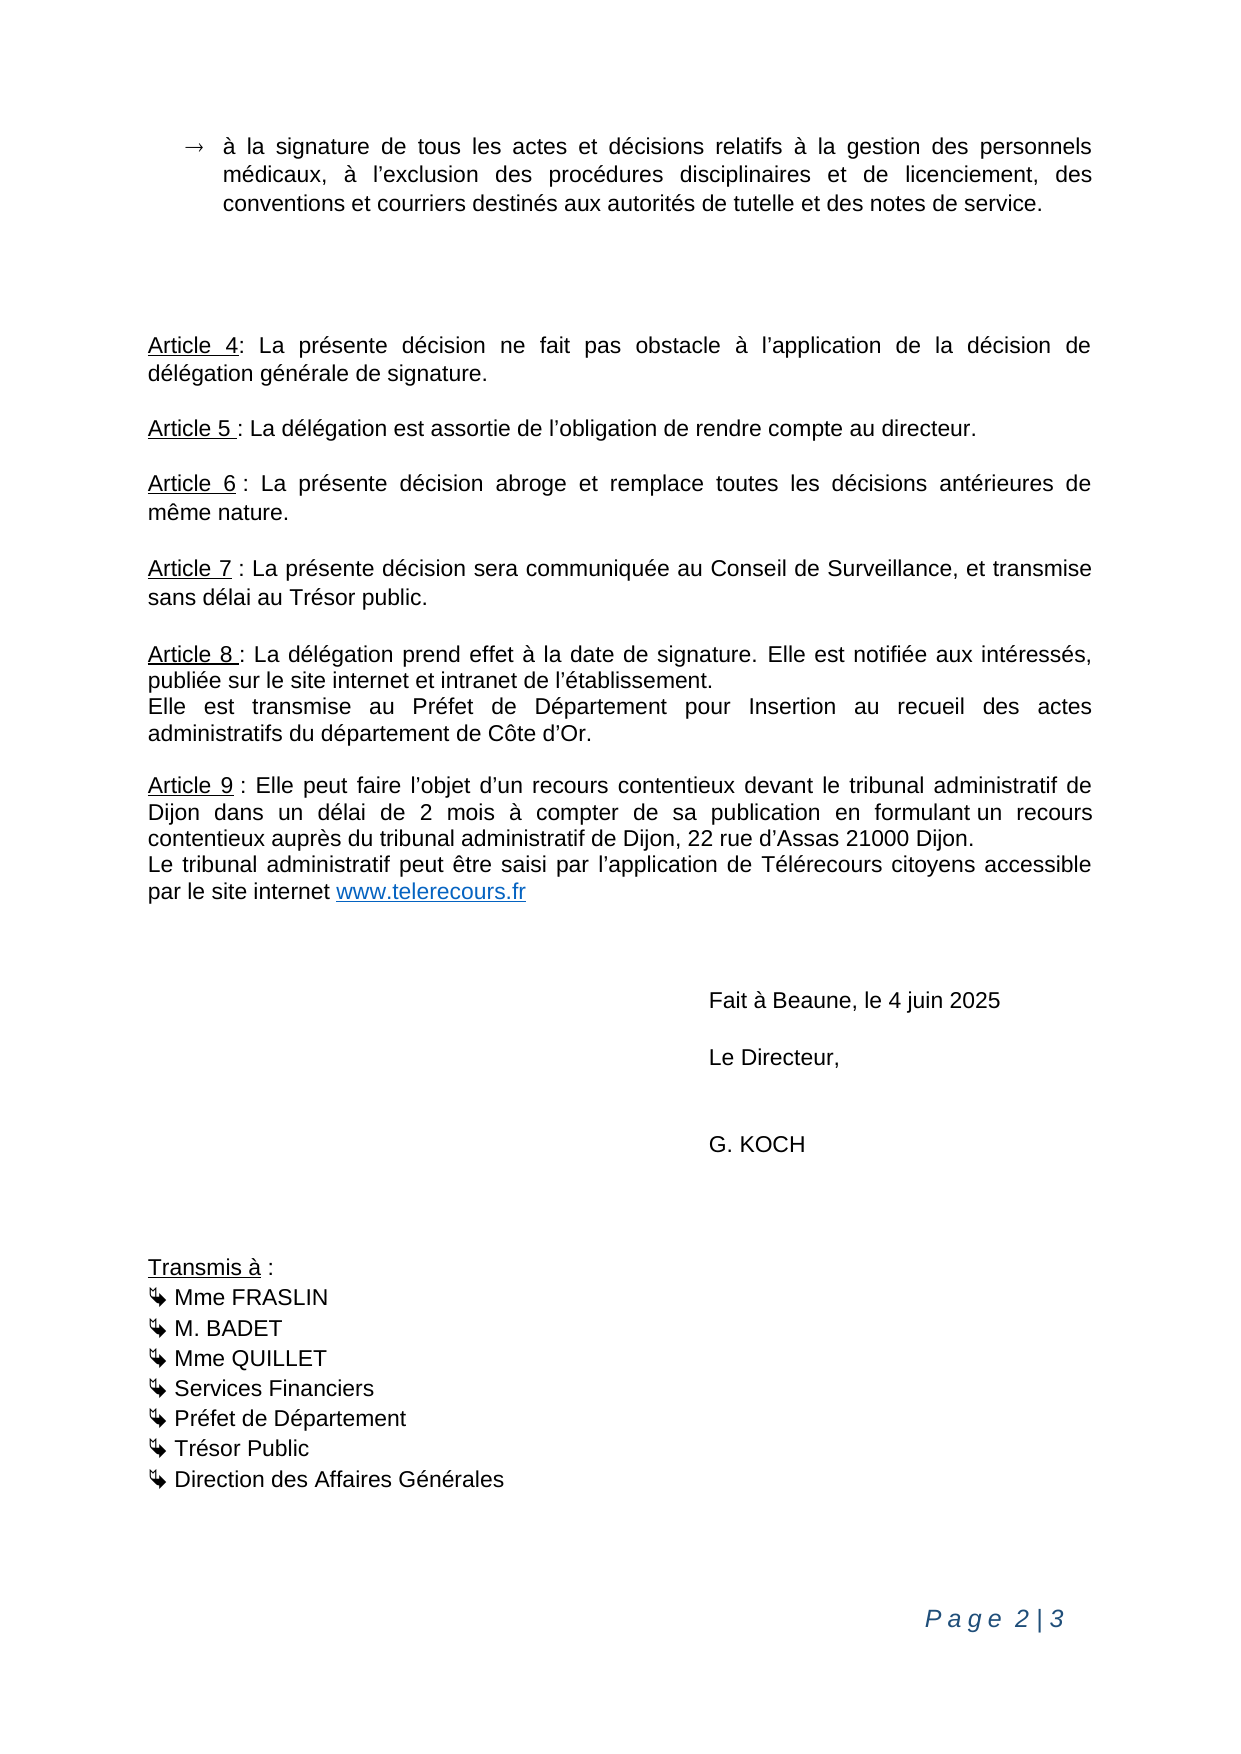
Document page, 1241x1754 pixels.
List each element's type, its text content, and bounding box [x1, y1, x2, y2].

text Le Directeur, [148, 1044, 1093, 1071]
text Mme FRASLIN [148, 1284, 1093, 1311]
text Transmis à : [148, 1254, 1093, 1281]
text Direction des Affaires Générales [148, 1466, 1093, 1492]
text Article 8 : La délégation prend effet à la date de signature. Elle est notifiée aux intéressés, publiée sur le site internet et intranet de l’établissement. [148, 641, 1093, 693]
text Préfet de Département [148, 1405, 1093, 1432]
text Article 5 : La délégation est assortie de l’obligation de rendre compte au directeur. [148, 415, 1093, 442]
text Fait à Beaune, le 4 juin 2025 [148, 987, 1093, 1014]
text G. KOCH [148, 1131, 1093, 1158]
text Le tribunal administratif peut être saisi par l’application de Télérecours citoyens accessible par le site internet www.telerecours.fr [148, 851, 1093, 904]
text M. BADET [148, 1314, 1093, 1341]
text Mme QUILLET [148, 1345, 1093, 1371]
text Article 6 : La présente décision abroge et remplace toutes les décisions antérieures de même nature. [148, 470, 1093, 525]
text Trésor Public [148, 1435, 1093, 1462]
list à la signature de tous les actes et décisions relatifs à la gestion des personnels médicaux, à l’exclusion des procédures disciplinaires et de licenciement, des conventions et courriers destinés aux autorités de tutelle et des notes de service. [185, 133, 1093, 216]
text Article 4: La présente décision ne fait pas obstacle à l’application de la décision de délégation générale de signature. [148, 332, 1093, 387]
text Services Financiers [148, 1375, 1093, 1401]
text Article 7 : La présente décision sera communiquée au Conseil de Surveillance, et transmise sans délai au Trésor public. [148, 555, 1093, 610]
text Article 9 : Elle peut faire l’objet d’un recours contentieux devant le tribunal administratif de Dijon dans un délai de 2 mois à compter de sa publication en formulant un recours contentieux auprès du tribunal administratif de Dijon, 22 rue d’Assas 21000 Dijon. [148, 772, 1093, 851]
text Elle est transmise au Préfet de Département pour Insertion au recueil des actes administratifs du département de Côte d’Or. [148, 693, 1093, 746]
